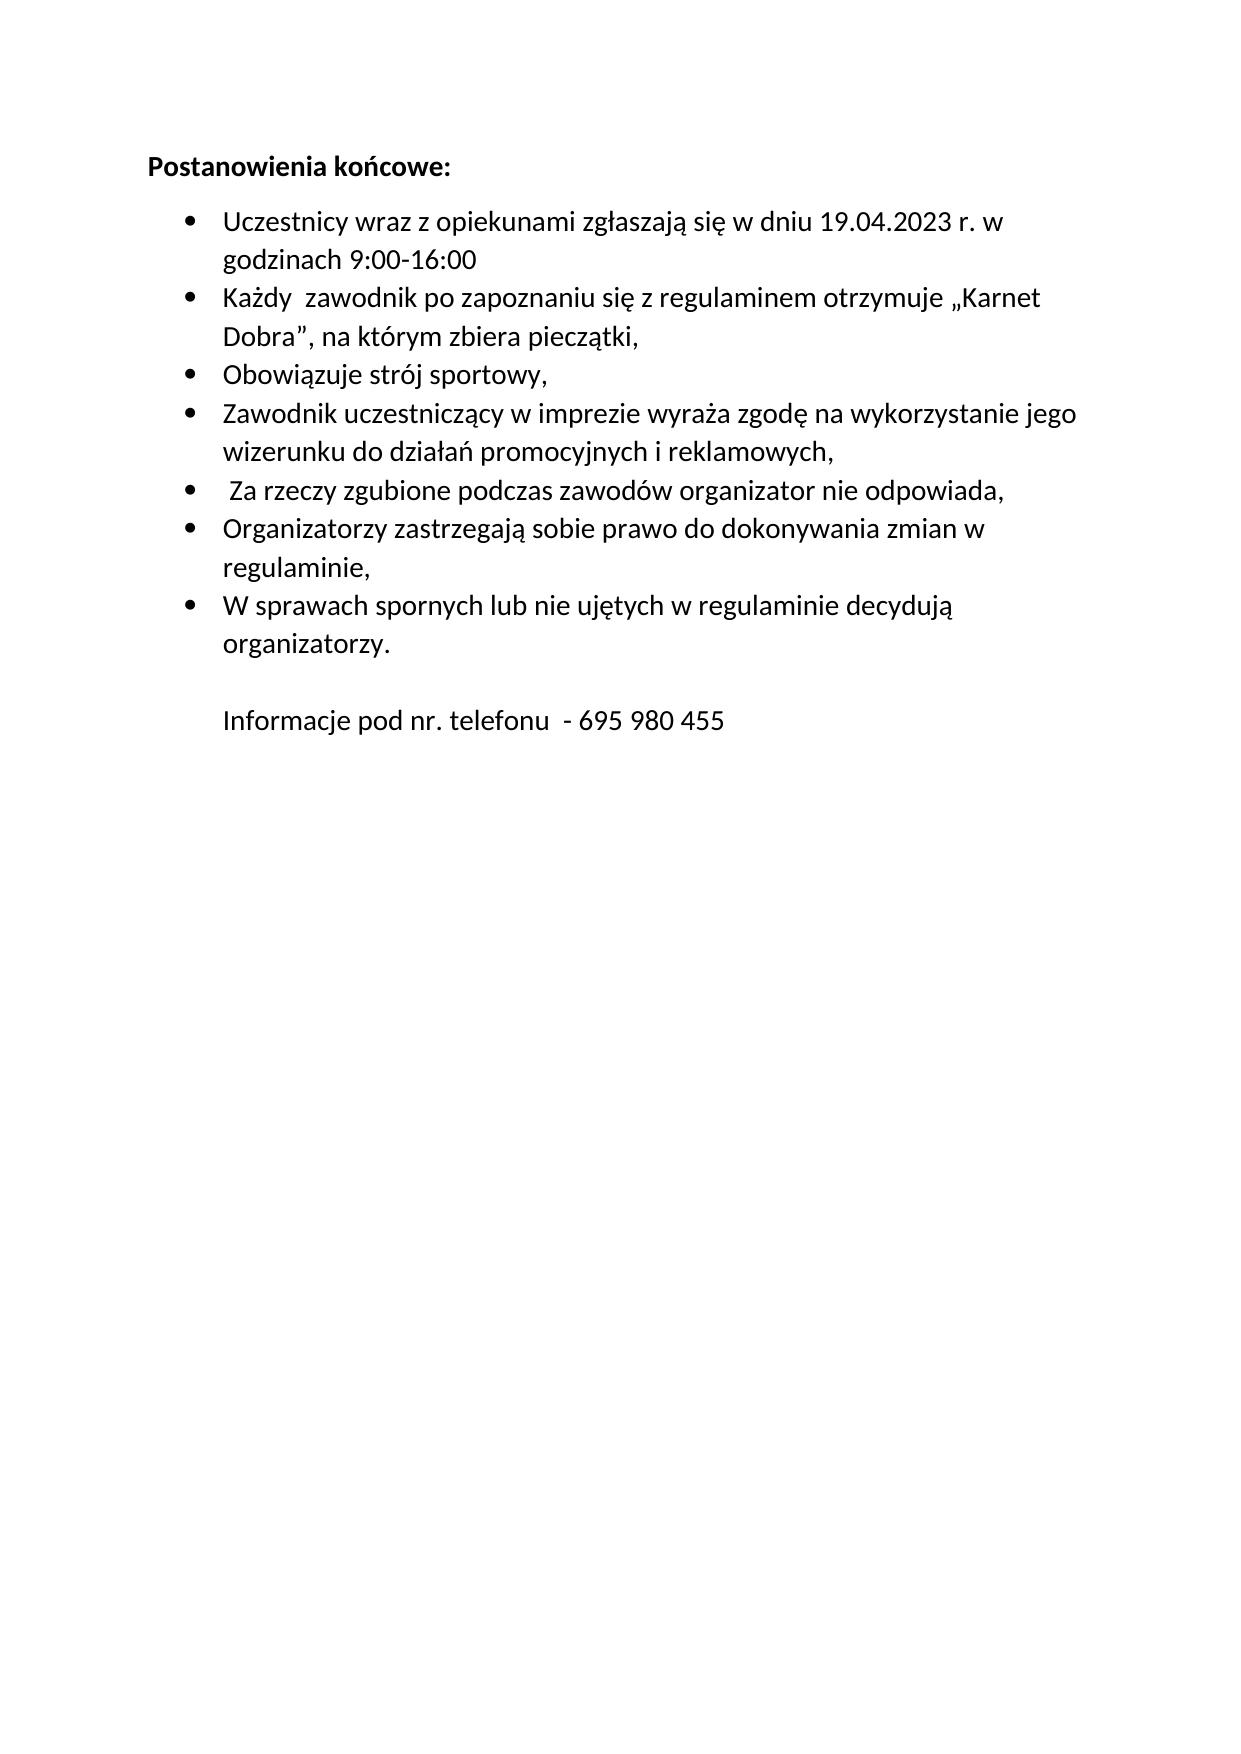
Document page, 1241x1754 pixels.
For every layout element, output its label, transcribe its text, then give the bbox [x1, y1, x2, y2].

text Postanowienia końcowe: [148, 148, 1093, 183]
list Obowiązuje strój sportowy, [185, 356, 1093, 392]
list Zawodnik uczestniczący w imprezie wyraża zgodę na wykorzystanie jego wizerunku do działań promocyjnych i reklamowych, [185, 395, 1093, 469]
list Za rzeczy zgubione podczas zawodów organizator nie odpowiada, [185, 472, 1093, 507]
list Każdy zawodnik po zapoznaniu się z regulaminem otrzymuje „Karnet Dobra”, na którym zbiera pieczątki, [185, 279, 1093, 354]
list Organizatorzy zastrzegają sobie prawo do dokonywania zmian w regulaminie, [185, 510, 1093, 584]
list Informacje pod nr. telefonu - 695 980 455 [223, 702, 1093, 738]
list Uczestnicy wraz z opiekunami zgłaszają się w dniu 19.04.2023 r. w godzinach 9:00-16:00 [185, 203, 1093, 277]
list W sprawach spornych lub nie ujętych w regulaminie decydują organizatorzy. [185, 587, 1093, 661]
